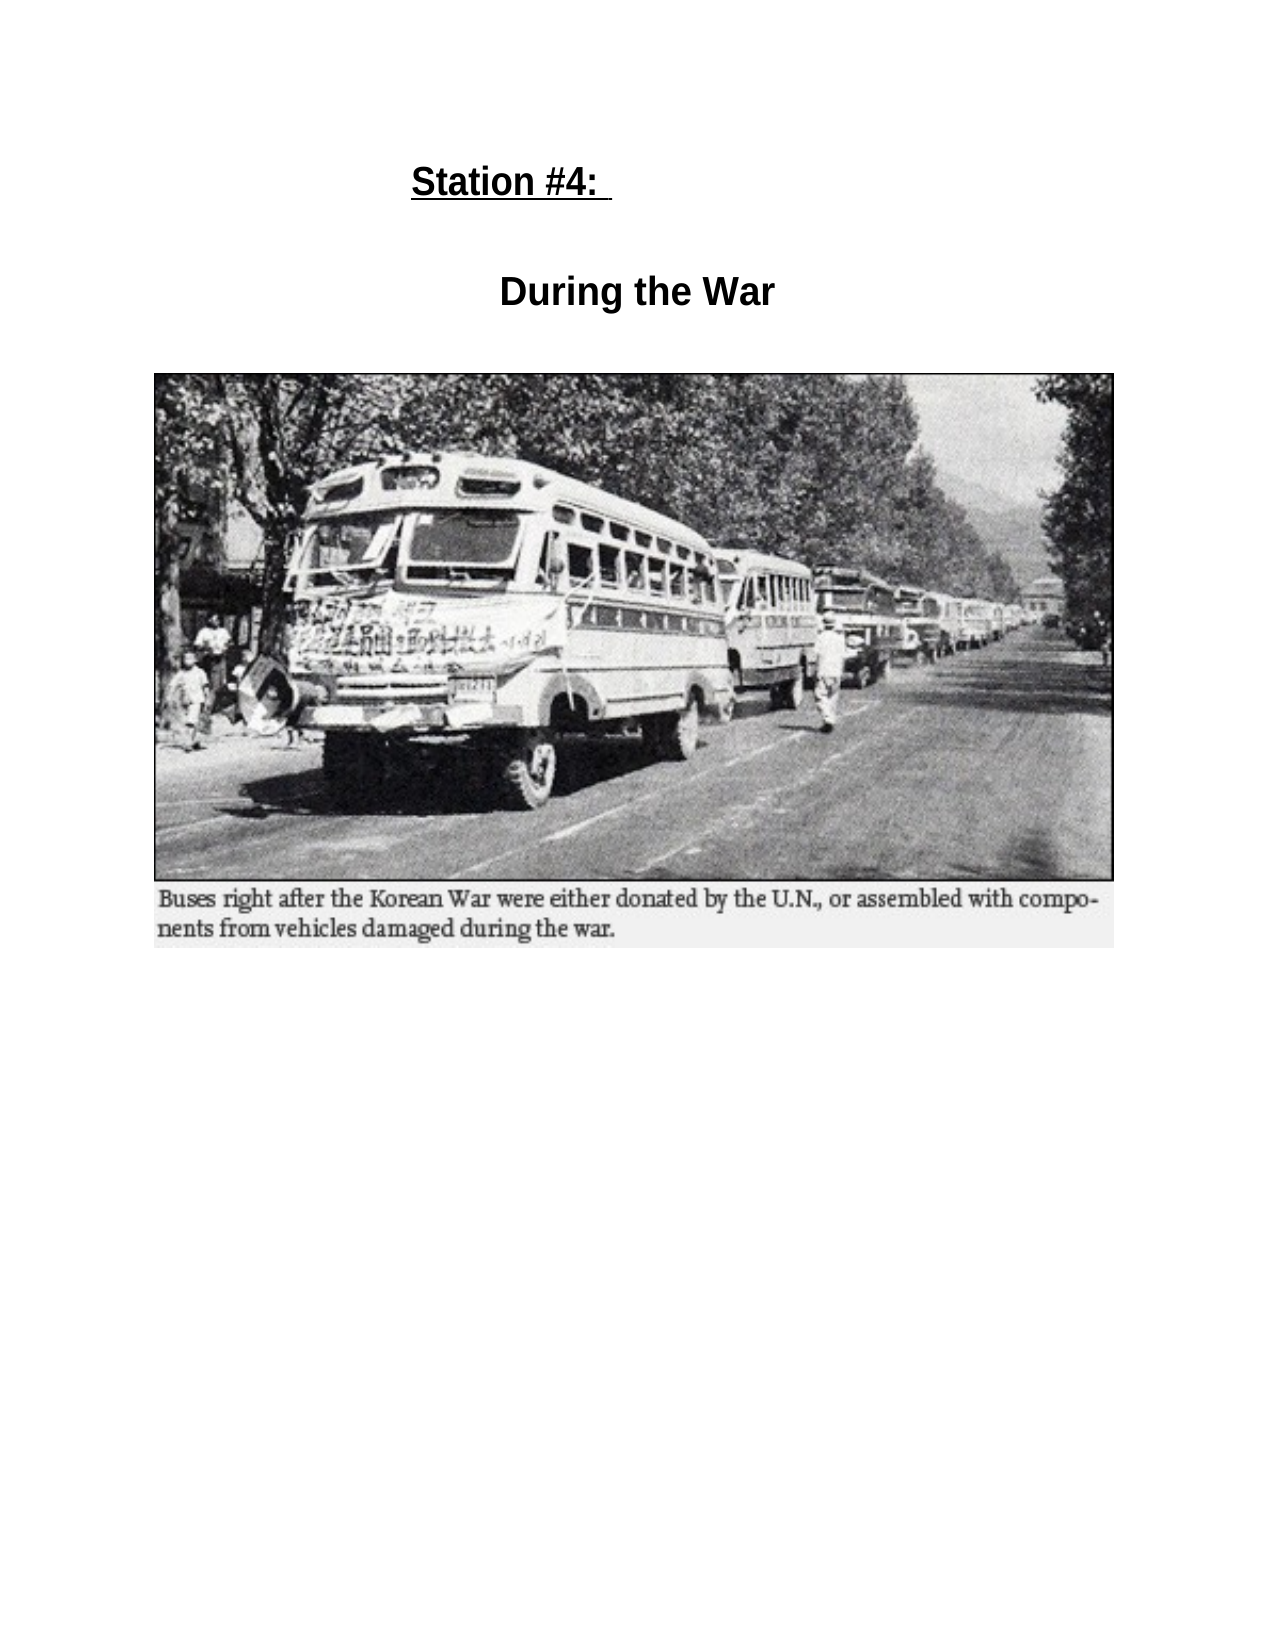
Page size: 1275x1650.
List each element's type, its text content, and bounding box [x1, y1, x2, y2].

text During the War [491, 267, 784, 314]
picture [154, 373, 1114, 948]
